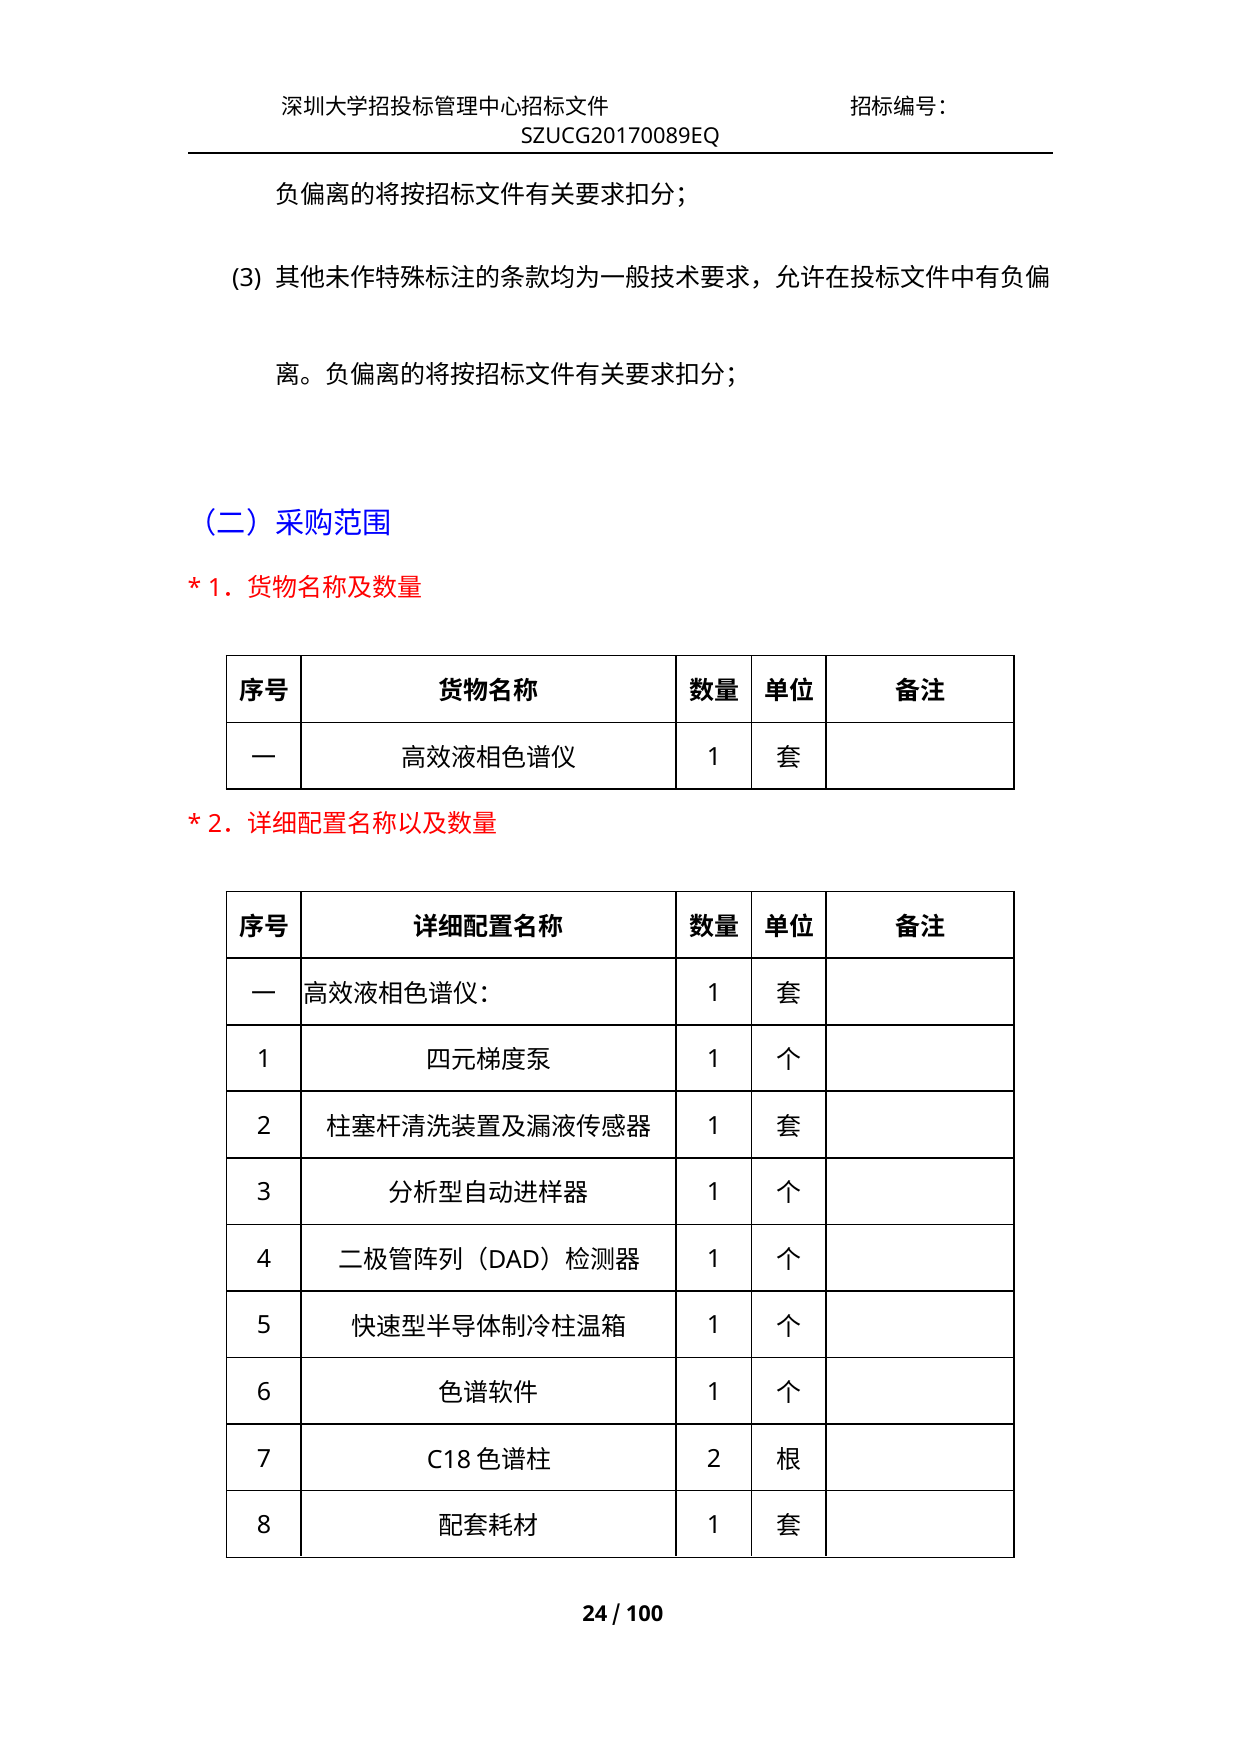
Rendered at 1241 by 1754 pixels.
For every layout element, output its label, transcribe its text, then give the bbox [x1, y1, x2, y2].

table_cell 1 [227, 1026, 300, 1090]
table_cell [827, 1225, 1013, 1290]
table_cell 四元梯度泵 [302, 1026, 675, 1090]
table_cell 1 [677, 1491, 751, 1556]
table_cell 8 [227, 1491, 300, 1556]
table_cell 个 [752, 1026, 825, 1090]
text * 1．货物名称及数量 [187, 553, 1053, 618]
table_cell 1 [677, 959, 751, 1024]
table_cell 高效液相色谱仪： [302, 959, 675, 1024]
table_cell 套 [752, 1491, 825, 1556]
table_cell 一 [227, 959, 300, 1024]
table_header 单位 [752, 656, 825, 721]
table_header 序号 [227, 656, 300, 721]
table_cell 个 [752, 1225, 825, 1290]
table_header 详细配置名称 [302, 892, 675, 957]
table_cell C18色谱柱 [302, 1425, 675, 1490]
table_cell 1 [677, 1092, 751, 1157]
table_cell [827, 1092, 1013, 1157]
table_header 数量 [677, 892, 751, 957]
table_cell 1 [677, 1026, 751, 1090]
table_cell [827, 723, 1013, 788]
table_cell 高效液相色谱仪 [302, 723, 675, 788]
table_cell [827, 1425, 1013, 1490]
table_cell 1 [677, 1358, 751, 1423]
table_cell [827, 1491, 1013, 1556]
table_header 货物名称 [302, 656, 675, 721]
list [232, 160, 1053, 225]
table_cell [827, 1292, 1013, 1357]
table_cell 3 [227, 1159, 300, 1223]
table_cell 5 [227, 1292, 300, 1357]
table_cell 1 [677, 1159, 751, 1223]
table_cell 个 [752, 1159, 825, 1223]
text * 2．详细配置名称以及数量 [187, 789, 1053, 854]
table_cell 2 [227, 1092, 300, 1157]
table_cell 柱塞杆清洗装置及漏液传感器 [302, 1092, 675, 1157]
table_cell [827, 1159, 1013, 1223]
table_header 数量 [677, 656, 751, 721]
table_cell 7 [227, 1425, 300, 1490]
table_cell 根 [752, 1425, 825, 1490]
table_header 单位 [752, 892, 825, 957]
table_cell 1 [677, 723, 751, 788]
table_cell [827, 1358, 1013, 1423]
table_cell 快速型半导体制冷柱温箱 [302, 1292, 675, 1357]
table_cell 套 [752, 723, 825, 788]
table_cell 一 [227, 723, 300, 788]
table_cell [827, 1026, 1013, 1090]
table_header 备注 [827, 892, 1013, 957]
table_cell 6 [227, 1358, 300, 1423]
table_cell 色谱软件 [302, 1358, 675, 1423]
table_cell 套 [752, 959, 825, 1024]
table_cell 1 [677, 1225, 751, 1290]
table_cell 1 [677, 1292, 751, 1357]
table_cell 2 [677, 1425, 751, 1490]
table_header 备注 [827, 656, 1013, 721]
table_cell 个 [752, 1358, 825, 1423]
table_cell 分析型自动进样器 [302, 1159, 675, 1223]
table_cell 二极管阵列（DAD）检测器 [302, 1225, 675, 1290]
table_cell 个 [752, 1292, 825, 1357]
table_cell 4 [227, 1225, 300, 1290]
table_header 序号 [227, 892, 300, 957]
list 其他未作特殊标注的条款均为一般技术要求，允许在投标文件中有负偏离。负偏离的将按招标文件有关要求扣分； [232, 243, 1053, 405]
table_cell 配套耗材 [302, 1491, 675, 1556]
table_cell 套 [752, 1092, 825, 1157]
text （二）采购范围 [187, 488, 1053, 553]
table_cell [827, 959, 1013, 1024]
